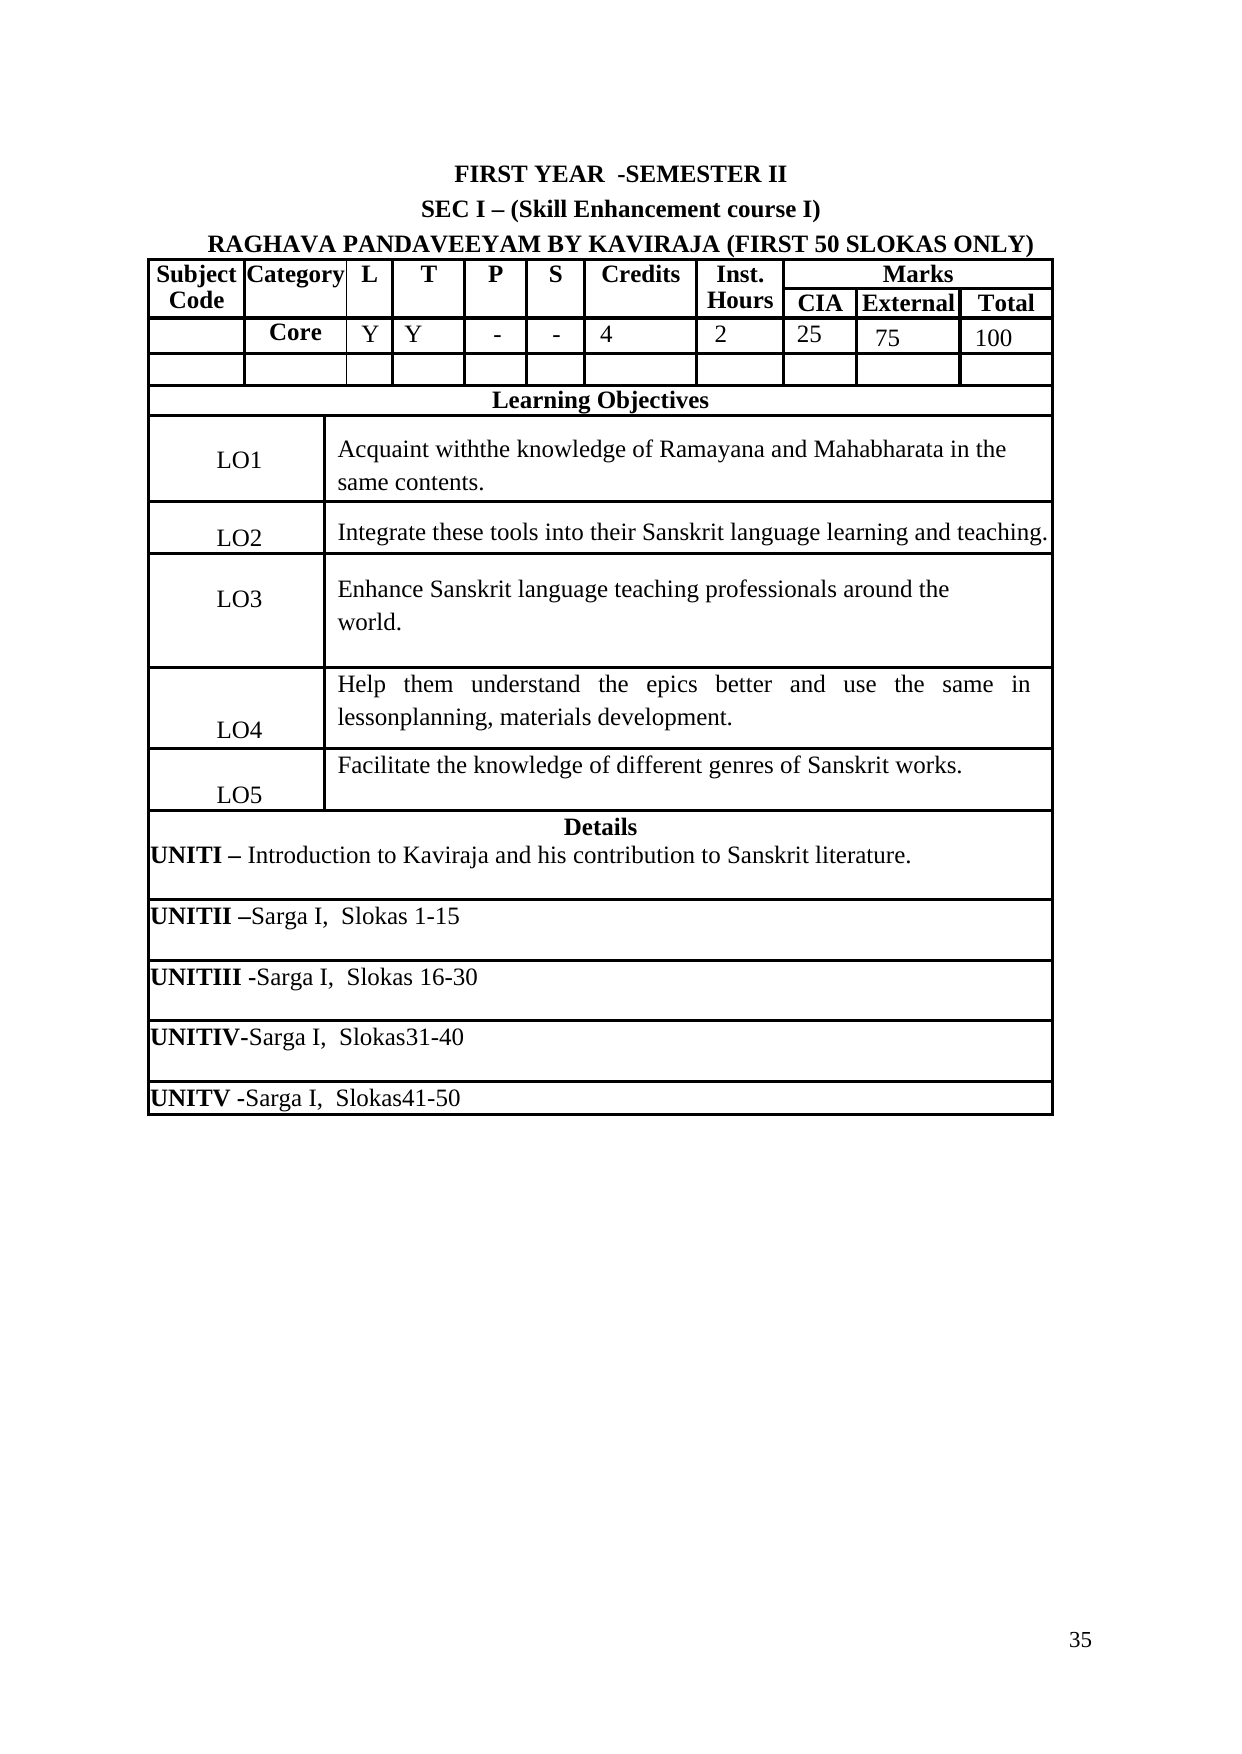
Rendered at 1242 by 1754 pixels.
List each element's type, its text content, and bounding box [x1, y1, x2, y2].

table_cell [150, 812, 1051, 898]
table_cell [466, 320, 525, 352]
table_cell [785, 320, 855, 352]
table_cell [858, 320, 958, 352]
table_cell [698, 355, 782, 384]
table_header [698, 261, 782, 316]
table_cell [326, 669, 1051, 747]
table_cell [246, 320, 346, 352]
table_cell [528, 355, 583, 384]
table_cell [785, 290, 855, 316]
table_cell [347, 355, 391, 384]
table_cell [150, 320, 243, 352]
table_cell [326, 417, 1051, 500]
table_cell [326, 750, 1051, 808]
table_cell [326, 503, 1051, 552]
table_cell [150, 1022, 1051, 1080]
text FIRST YEAR -SEMESTER II [150, 159, 1092, 188]
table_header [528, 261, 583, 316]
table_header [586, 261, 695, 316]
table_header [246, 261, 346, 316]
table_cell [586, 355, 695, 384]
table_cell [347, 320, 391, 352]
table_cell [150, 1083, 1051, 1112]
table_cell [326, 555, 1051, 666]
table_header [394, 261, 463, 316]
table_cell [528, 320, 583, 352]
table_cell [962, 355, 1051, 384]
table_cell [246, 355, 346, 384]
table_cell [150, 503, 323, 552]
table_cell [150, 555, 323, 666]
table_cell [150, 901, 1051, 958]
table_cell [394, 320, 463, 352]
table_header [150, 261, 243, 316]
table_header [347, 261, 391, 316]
text SEC I – (Skill Enhancement course I) [150, 194, 1092, 223]
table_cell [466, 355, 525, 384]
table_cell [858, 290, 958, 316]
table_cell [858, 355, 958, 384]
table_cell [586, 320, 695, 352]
text RAGHAVA PANDAVEEYAM BY KAVIRAJA (FIRST 50 SLOKAS ONLY) [150, 229, 1092, 258]
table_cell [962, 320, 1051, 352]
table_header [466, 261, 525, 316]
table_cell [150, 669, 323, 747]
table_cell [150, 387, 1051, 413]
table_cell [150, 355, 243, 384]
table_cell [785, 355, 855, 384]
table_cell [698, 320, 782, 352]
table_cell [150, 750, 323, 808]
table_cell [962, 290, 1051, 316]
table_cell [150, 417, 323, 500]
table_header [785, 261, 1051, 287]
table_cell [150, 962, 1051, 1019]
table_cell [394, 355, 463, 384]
